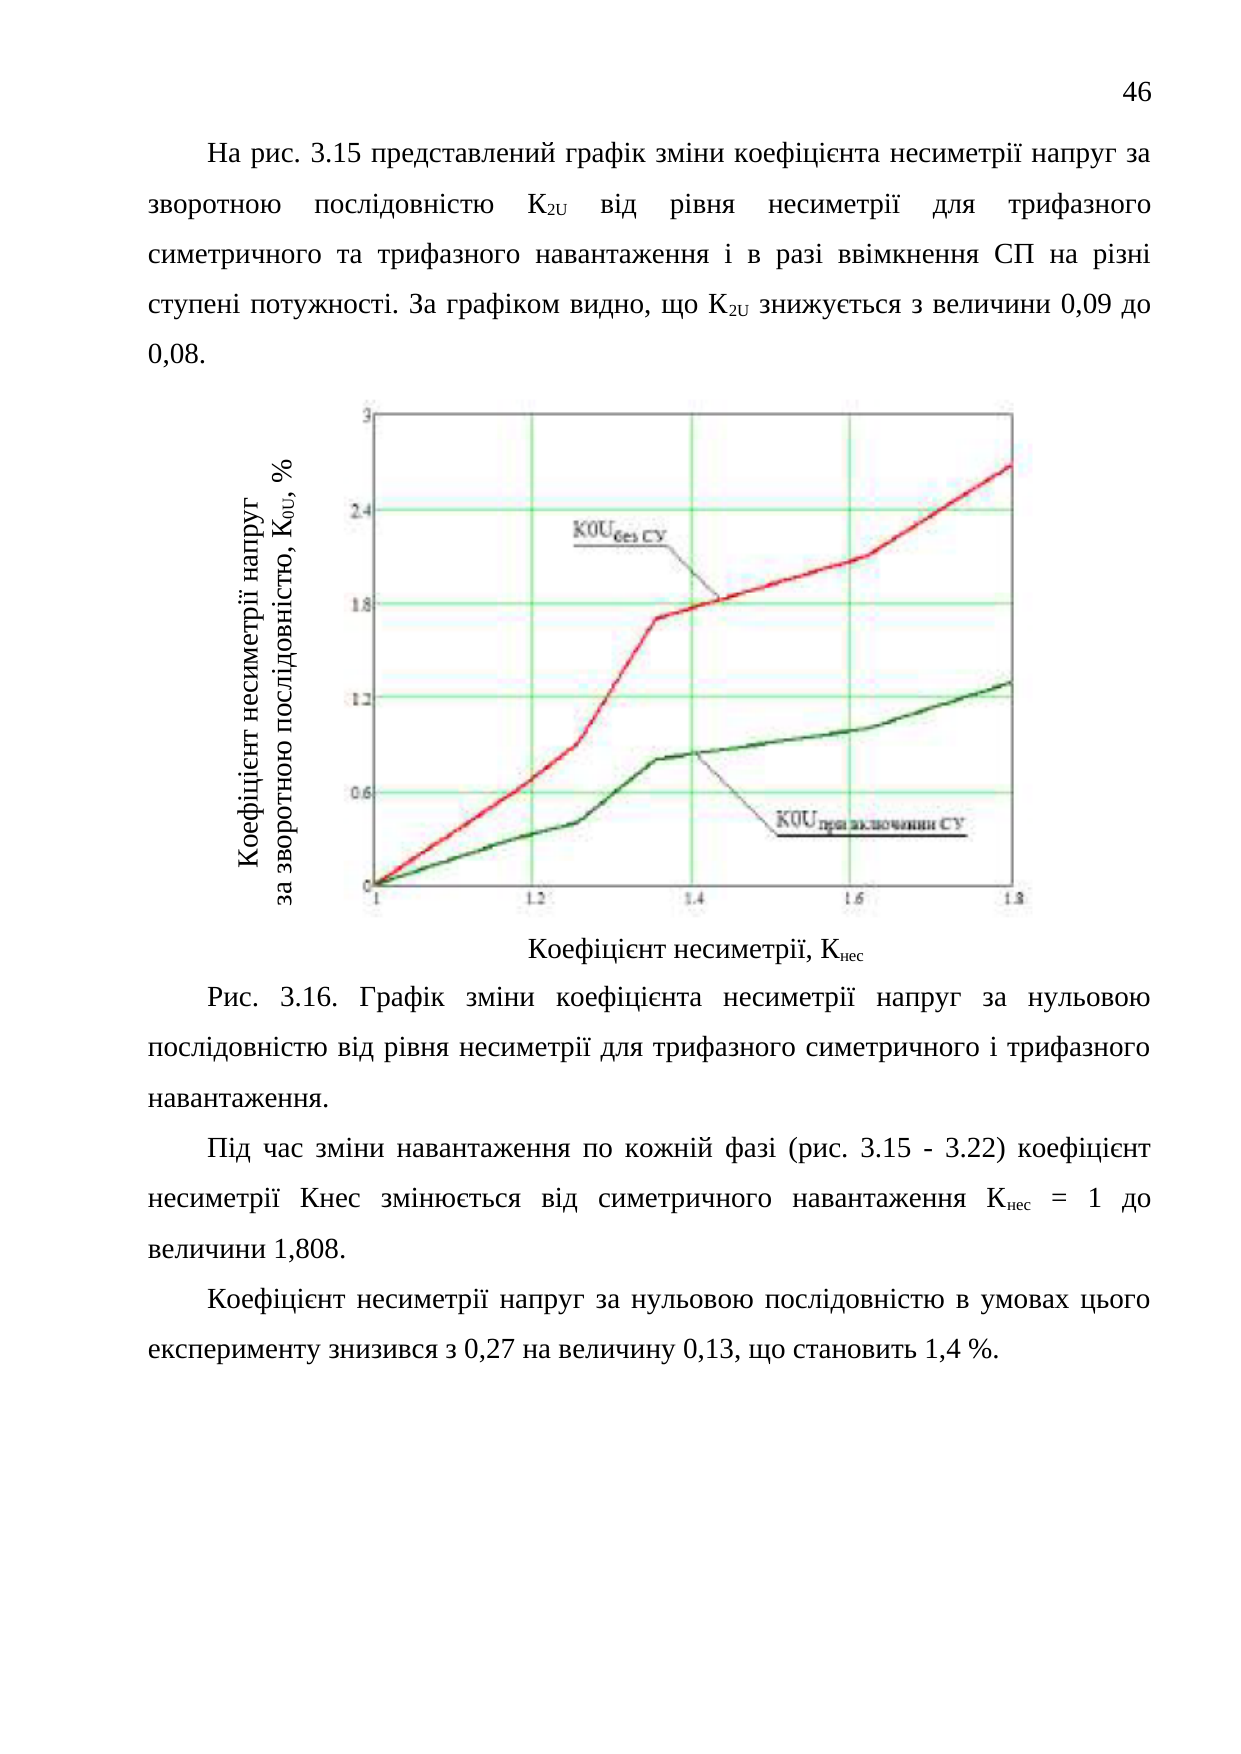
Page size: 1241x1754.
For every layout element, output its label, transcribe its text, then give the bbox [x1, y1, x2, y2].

text Рис. 3.16. Графік зміни коефіцієнта несиметрії напруг за нульовою послідовністю від рівня несиметрії для трифазного симетричного і трифазного навантаження. [148, 979, 1152, 1113]
picture [338, 387, 1053, 919]
table_header [311, 387, 1080, 931]
text Під час зміни навантаження по кожній фазі (рис. 3.15 - 3.22) коефіцієнт несиметрії Кнес змінюється від симетричного навантаження Кнес = 1 до величини 1,808. [148, 1130, 1152, 1264]
text Коефіцієнт несиметрії напруг за нульовою послідовністю в умовах цього експерименту знизився з 0,27 на величину 0,13, що становить 1,4 %. [148, 1281, 1152, 1365]
table_cell Коефіцієнт несиметрії, Кнес [311, 931, 1080, 979]
text На рис. 3.15 представлений графік зміни коефіцієнта несиметрії напруг за зворотною послідовністю К2U від рівня несиметрії для трифазного симетричного та трифазного навантаження і в разі ввімкнення СП на різні ступені потужності. За графіком видно, що К2U знижується з величини 0,09 до 0,08. [148, 135, 1152, 370]
table_header Коефіцієнт несиметрії напруг за зворотною послідовністю, К0U, % [219, 387, 311, 979]
